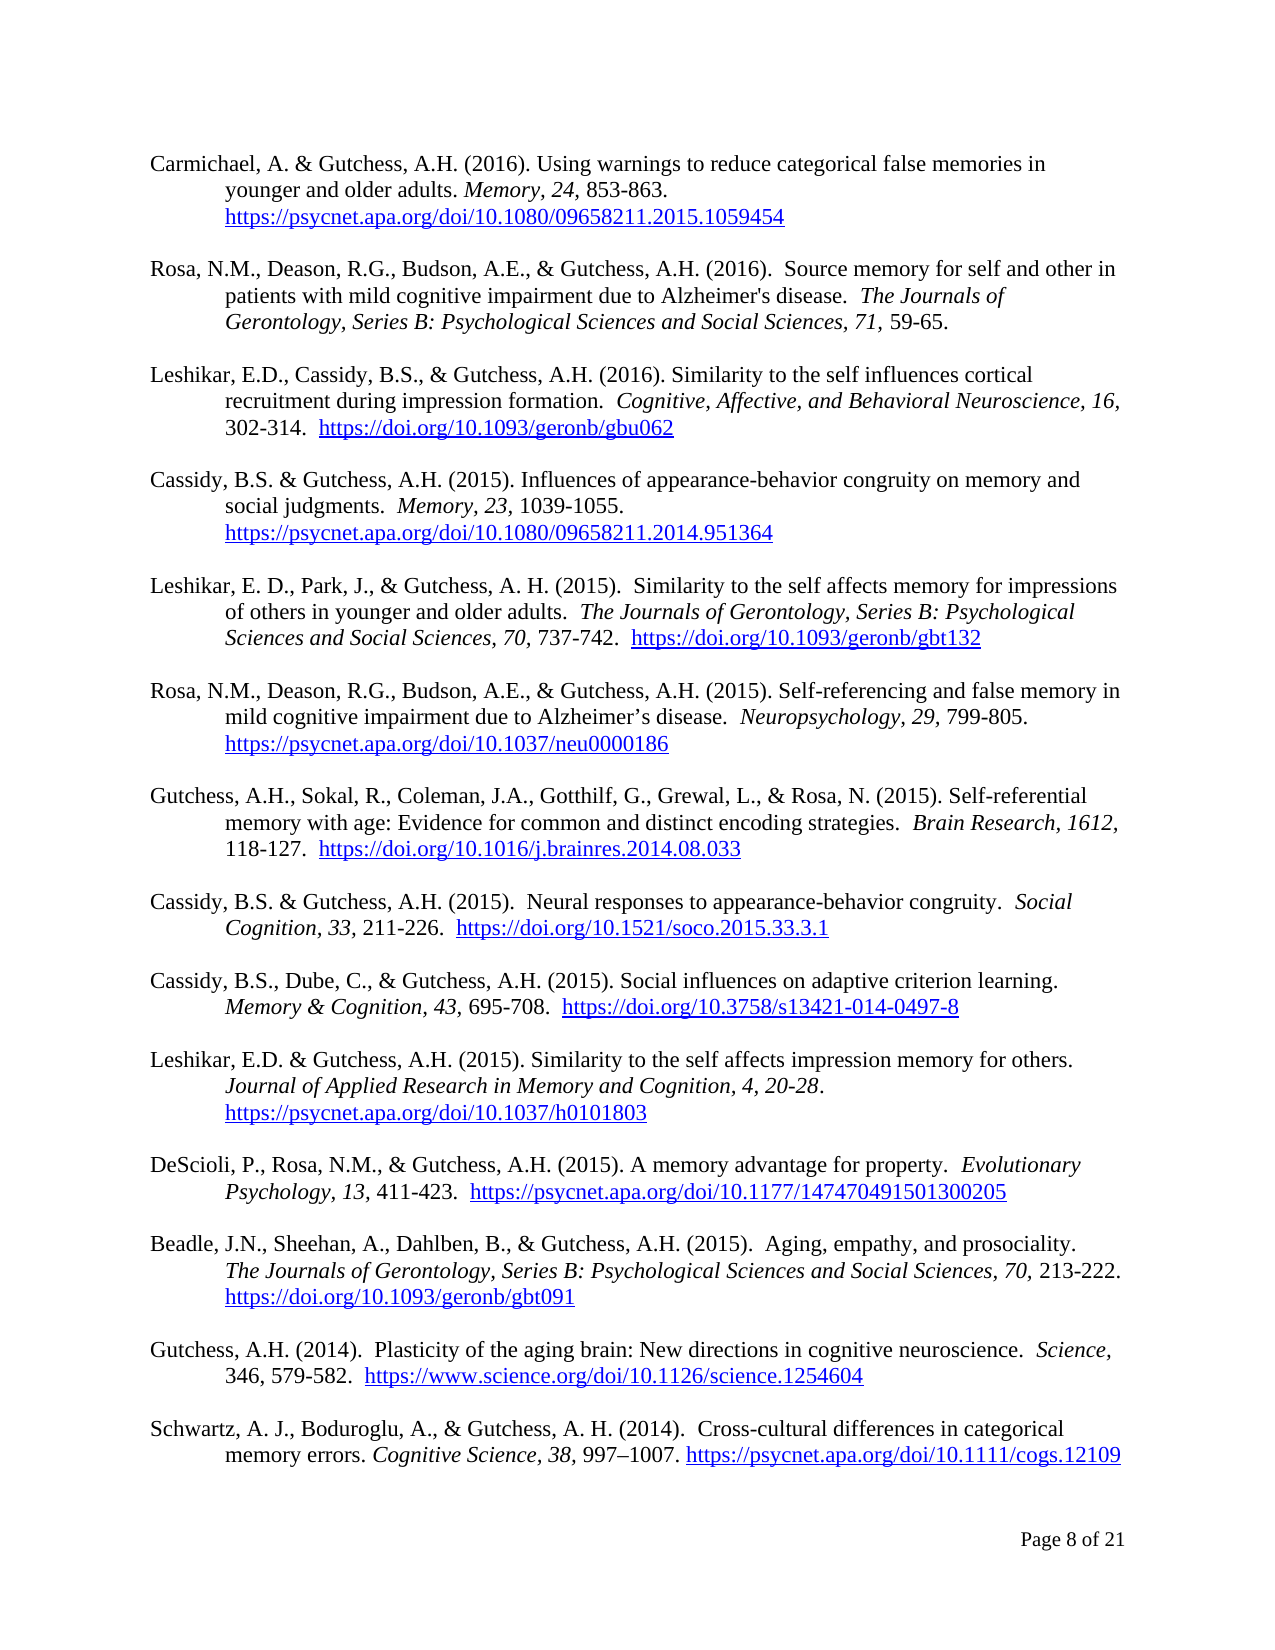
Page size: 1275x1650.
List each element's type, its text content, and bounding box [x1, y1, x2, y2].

text Gutchess, A.H., Sokal, R., Coleman, J.A., Gotthilf, G., Grewal, L., & Rosa, N. (2015). Self-referential memory with age: Evidence for common and distinct encoding strategies. Brain Research, 1612, 118-127. https://doi.org/10.1016/j.brainres.2014.08.033 [150, 782, 1125, 862]
text Leshikar, E. D., Park, J., & Gutchess, A. H. (2015). Similarity to the self affects memory for impressions of others in younger and older adults. The Journals of Gerontology, Series B: Psychological Sciences and Social Sciences, 70, 737-742. https://doi.org/10.1093/geronb/gbt132 [150, 572, 1125, 651]
text Cassidy, B.S. & Gutchess, A.H. (2015). Influences of appearance-behavior congruity on memory and social judgments. Memory, 23, 1039-1055. https://psycnet.apa.org/doi/10.1080/09658211.2014.951364 [150, 466, 1125, 545]
text Beadle, J.N., Sheehan, A., Dahlben, B., & Gutchess, A.H. (2015). Aging, empathy, and prosociality. The Journals of Gerontology, Series B: Psychological Sciences and Social Sciences, 70, 213-222. https://doi.org/10.1093/geronb/gbt091 [150, 1231, 1125, 1309]
text Cassidy, B.S., Dube, C., & Gutchess, A.H. (2015). Social influences on adaptive criterion learning. Memory & Cognition, 43, 695-708. https://doi.org/10.3758/s13421-014-0497-8 [150, 967, 1125, 1020]
text Gutchess, A.H. (2014). Plasticity of the aging brain: New directions in cognitive neuroscience. Science, 346, 579-582. https://www.science.org/doi/10.1126/science.1254604 [150, 1336, 1125, 1389]
text Rosa, N.M., Deason, R.G., Budson, A.E., & Gutchess, A.H. (2016). Source memory for self and other in patients with mild cognitive impairment due to Alzheimer's disease. The Journals of Gerontology, Series B: Psychological Sciences and Social Sciences, 71, 59-65. [150, 255, 1125, 334]
text Leshikar, E.D., Cassidy, B.S., & Gutchess, A.H. (2016). Similarity to the self influences cortical recruitment during impression formation. Cognitive, Affective, and Behavioral Neuroscience, 16, 302-314. https://doi.org/10.1093/geronb/gbu062 [150, 361, 1125, 440]
text Carmichael, A. & Gutchess, A.H. (2016). Using warnings to reduce categorical false memories in younger and older adults. Memory, 24, 853-863. https://psycnet.apa.org/doi/10.1080/09658211.2015.1059454 [150, 150, 1125, 229]
text DeScioli, P., Rosa, N.M., & Gutchess, A.H. (2015). A memory advantage for property. Evolutionary Psychology, 13, 411-423. https://psycnet.apa.org/doi/10.1177/147470491501300205 [150, 1151, 1125, 1204]
text Cassidy, B.S. & Gutchess, A.H. (2015). Neural responses to appearance-behavior congruity. Social Cognition, 33, 211-226. https://doi.org/10.1521/soco.2015.33.3.1 [150, 888, 1125, 941]
text Leshikar, E.D. & Gutchess, A.H. (2015). Similarity to the self affects impression memory for others. Journal of Applied Research in Memory and Cognition, 4, 20-28. https://psycnet.apa.org/doi/10.1037/h0101803 [150, 1046, 1125, 1125]
text Schwartz, A. J., Boduroglu, A., & Gutchess, A. H. (2014). Cross-cultural differences in categorical memory errors. Cognitive Science, 38, 997–1007. https://psycnet.apa.org/doi/10.1111/cogs.12109 [150, 1415, 1125, 1468]
text Rosa, N.M., Deason, R.G., Budson, A.E., & Gutchess, A.H. (2015). Self-referencing and false memory in mild cognitive impairment due to Alzheimer’s disease. Neuropsychology, 29, 799-805. https://psycnet.apa.org/doi/10.1037/neu0000186 [150, 677, 1125, 756]
